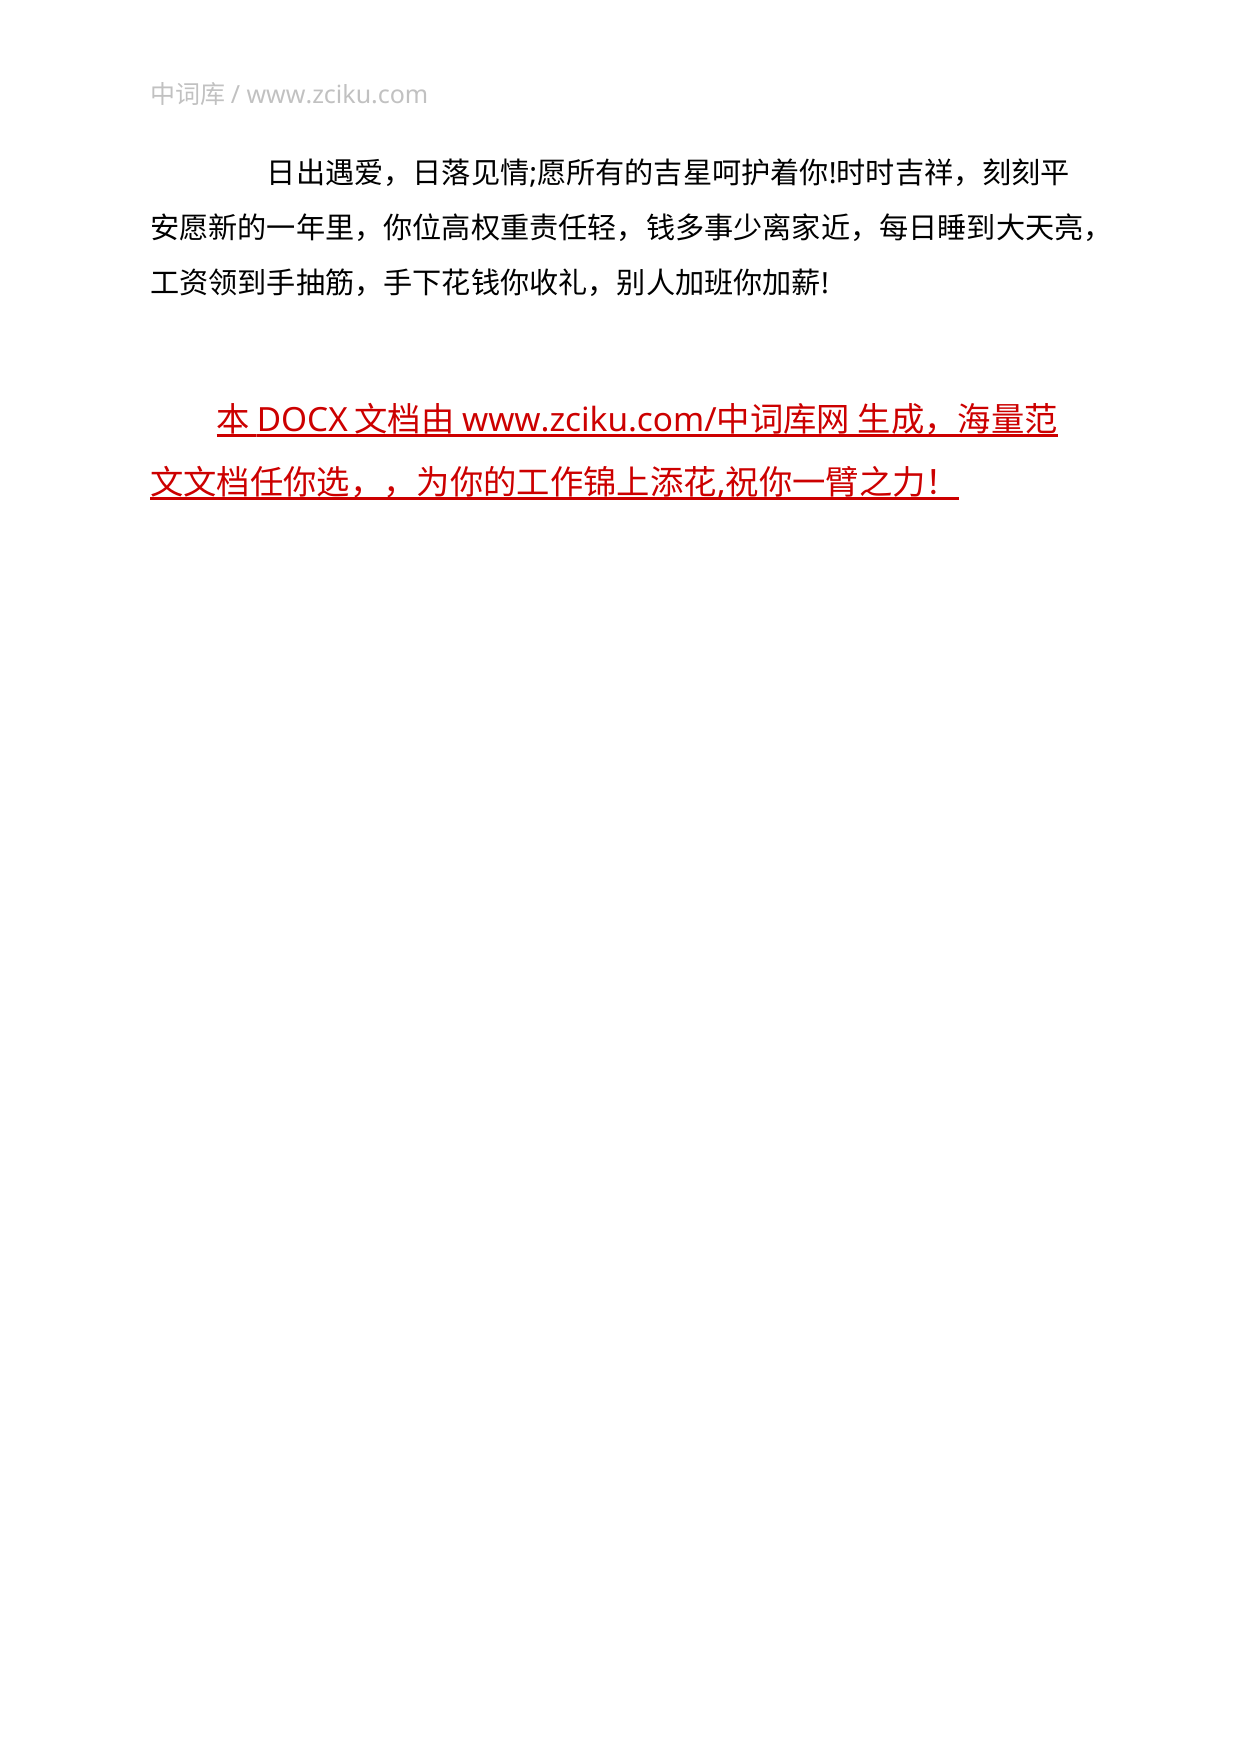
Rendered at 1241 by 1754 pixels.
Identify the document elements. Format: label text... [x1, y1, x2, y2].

text 日出遇爱，日落见情;愿所有的吉星呵护着你!时时吉祥，刻刻平安愿新的一年里，你位高权重责任轻，钱多事少离家近，每日睡到大天亮，工资领到手抽筋，手下花钱你收礼，别人加班你加薪! [150, 150, 1090, 302]
text 本DOCX文档由 www.zciku.com/中词库网 生成，海量范文文档任你选，，为你的工作锦上添花,祝你一臂之力！ [150, 393, 1090, 504]
